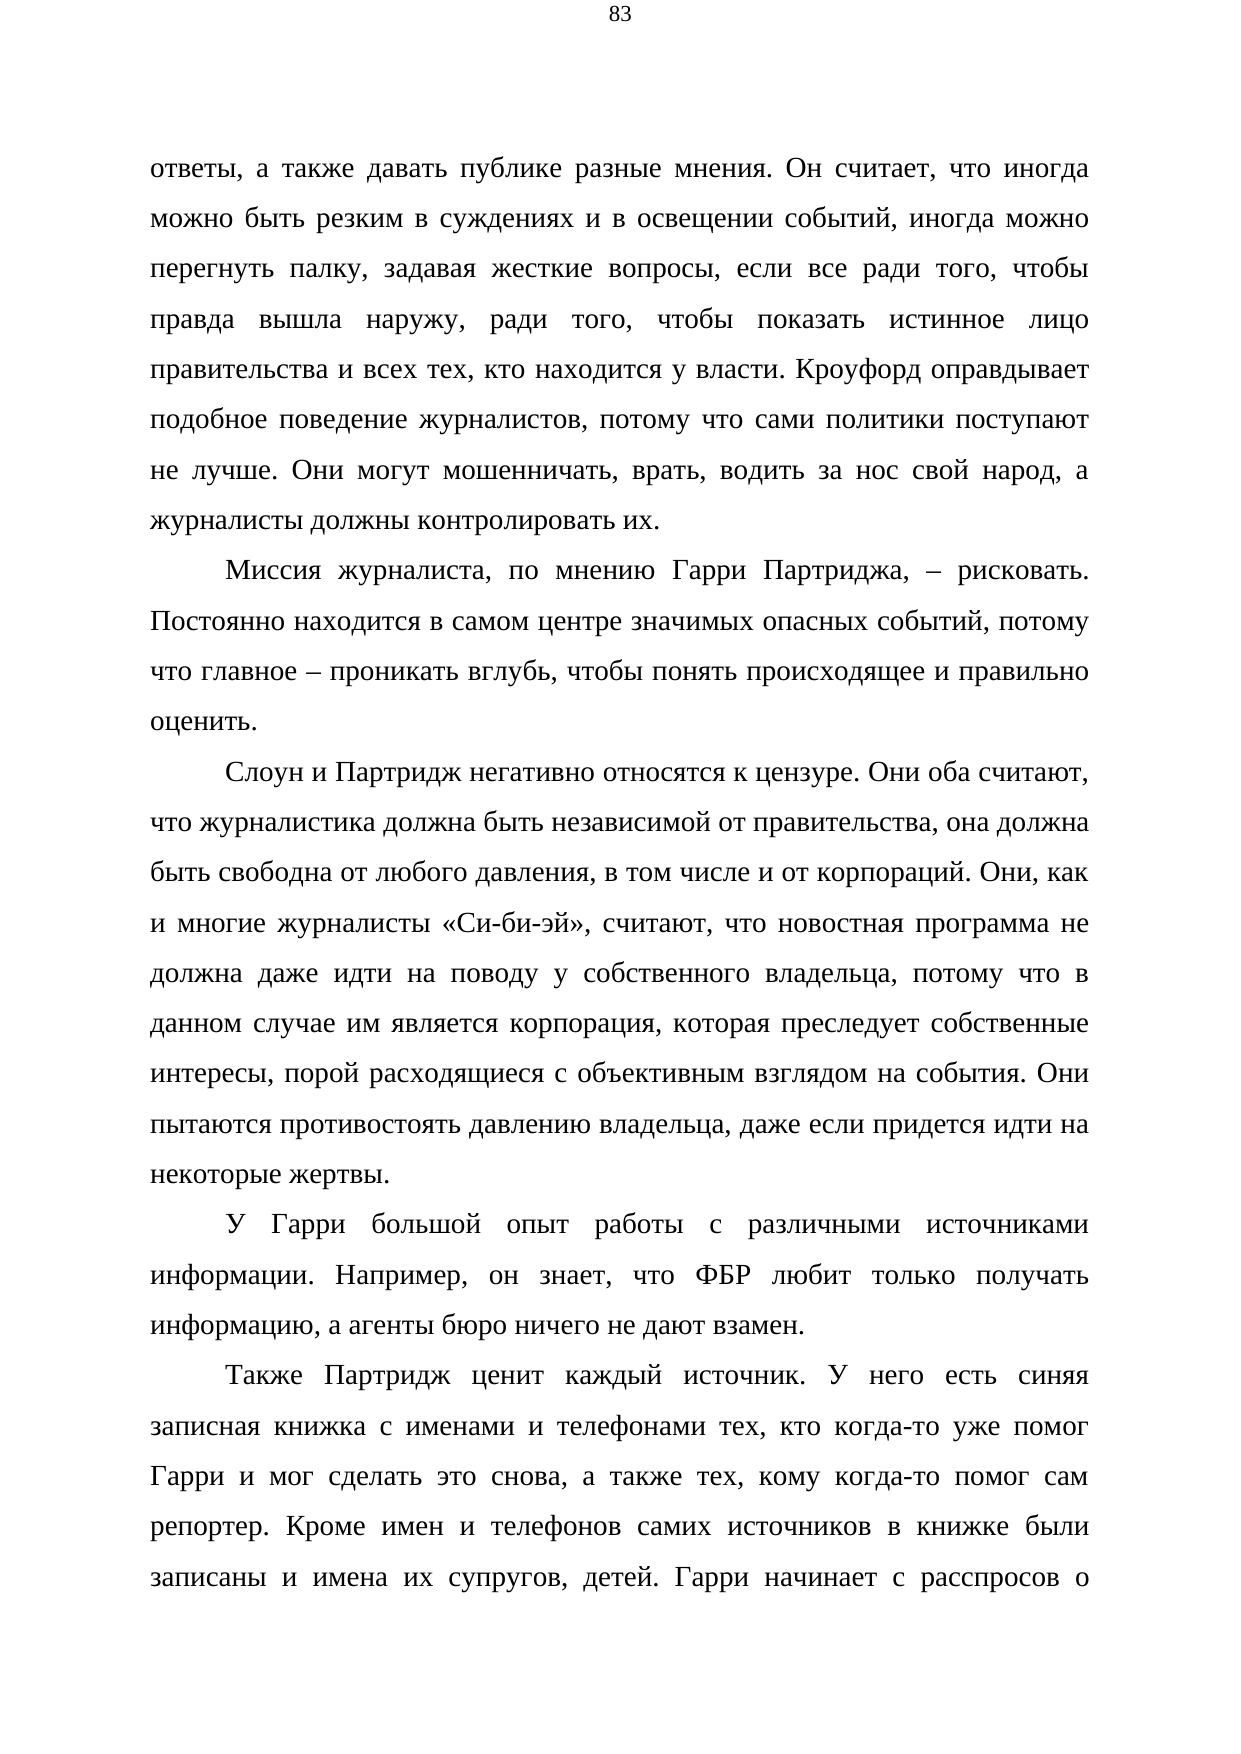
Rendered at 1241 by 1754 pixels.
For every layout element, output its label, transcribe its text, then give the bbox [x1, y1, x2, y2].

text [150, 150, 1090, 536]
text Слоун и Партридж негативно относятся к цензуре. Они оба считают, что журналистика должна быть независимой от правительства, она должна быть свободна от любого давления, в том числе и от корпораций. Они, как и многие журналисты «Си-би-эй», считают, что новостная программа не должна даже идти на поводу у собственного владельца, потому что в данном случае им является корпорация, которая преследует собственные интересы, порой расходящиеся с объективным взглядом на события. Они пытаются противостоять давлению владельца, даже если придется идти на некоторые жертвы. [150, 754, 1090, 1190]
text Миссия журналиста, по мнению Гарри Партриджа, – рисковать. Постоянно находится в самом центре значимых опасных событий, потому что главное – проникать вглубь, чтобы понять происходящее и правильно оценить. [150, 552, 1090, 737]
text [150, 1357, 1090, 1592]
text У Гарри большой опыт работы с различными источниками информации. Например, он знает, что ФБР любит только получать информацию, а агенты бюро ничего не дают взамен. [150, 1207, 1090, 1341]
